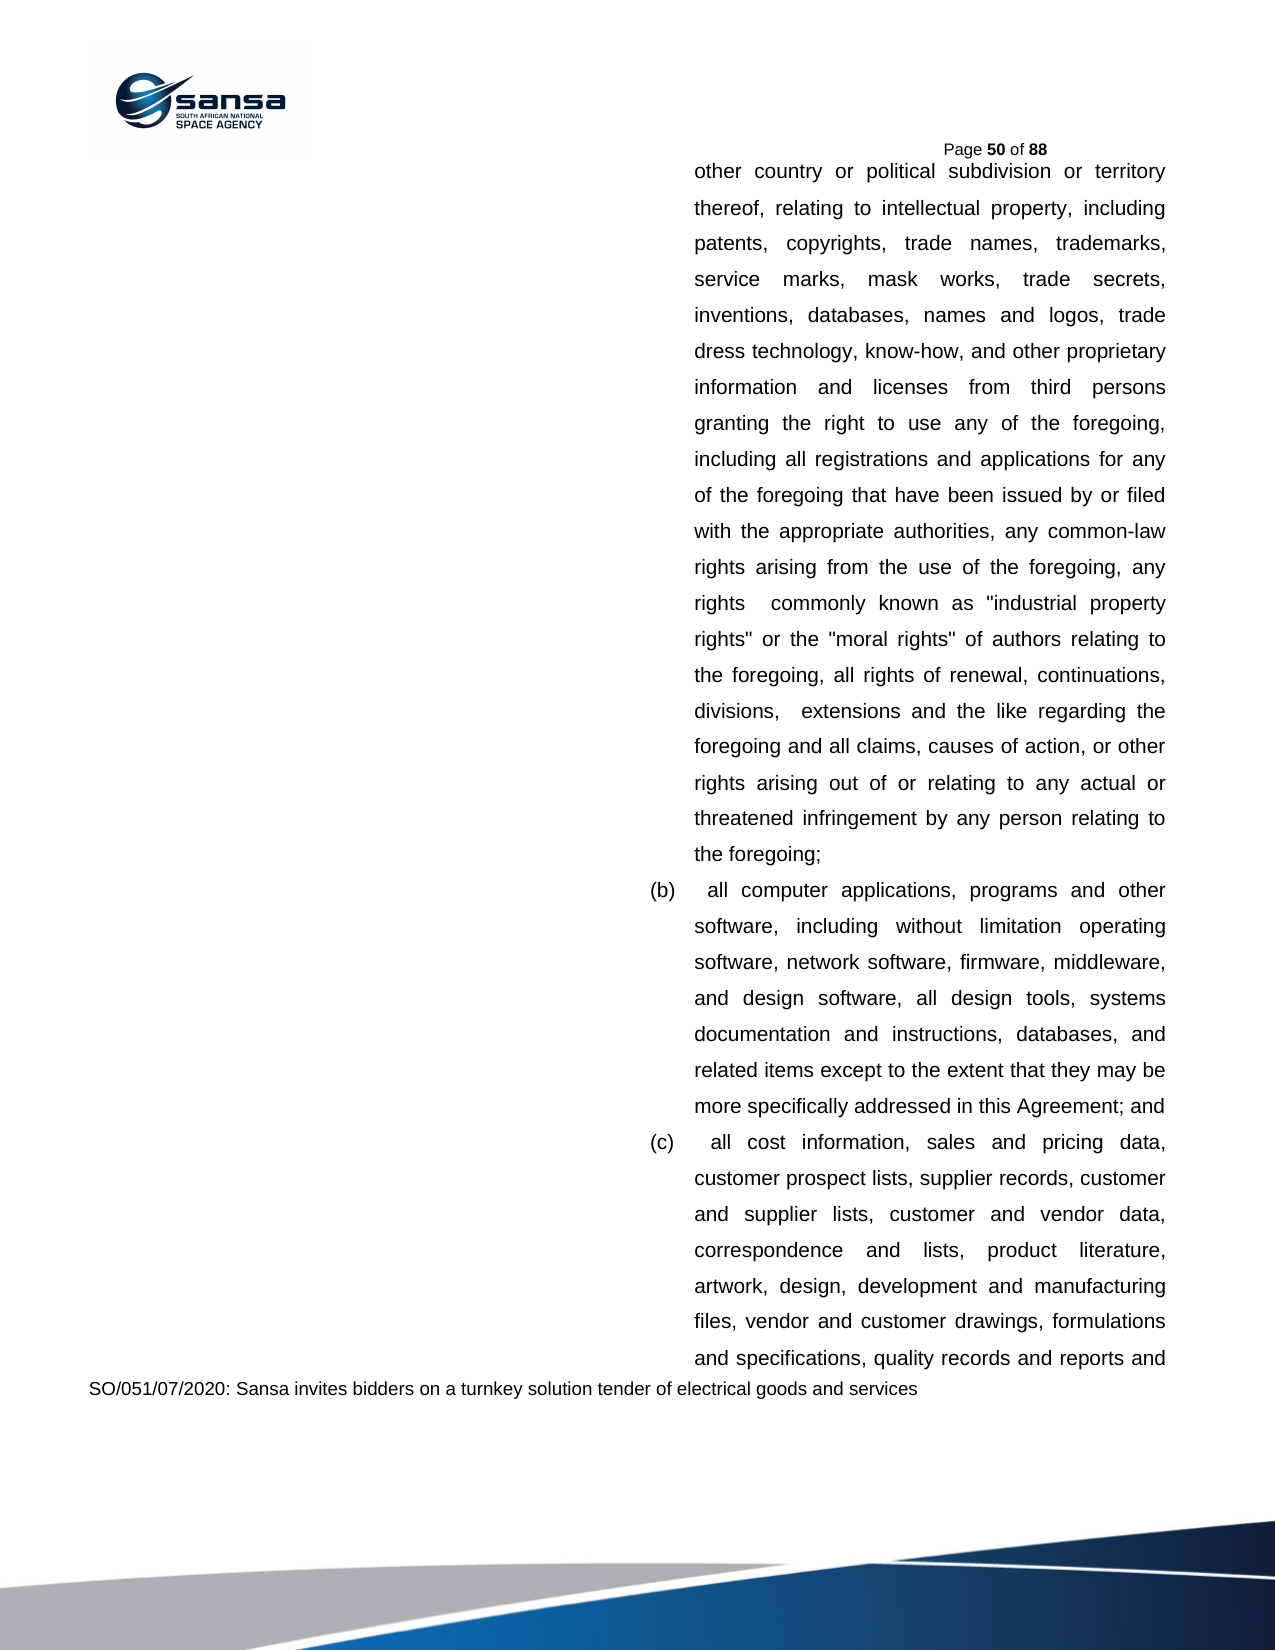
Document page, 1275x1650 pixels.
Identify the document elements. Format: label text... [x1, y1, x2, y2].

picture [88, 45, 313, 156]
picture [0, 1510, 1275, 1650]
list all computer applications, programs and other software, including without limitation operating software, network software, firmware, middleware, and design software, all design tools, systems documentation and instructions, databases, and related items except to the extent that they may be more specifically addressed in this Agreement; and [650, 878, 1166, 1118]
